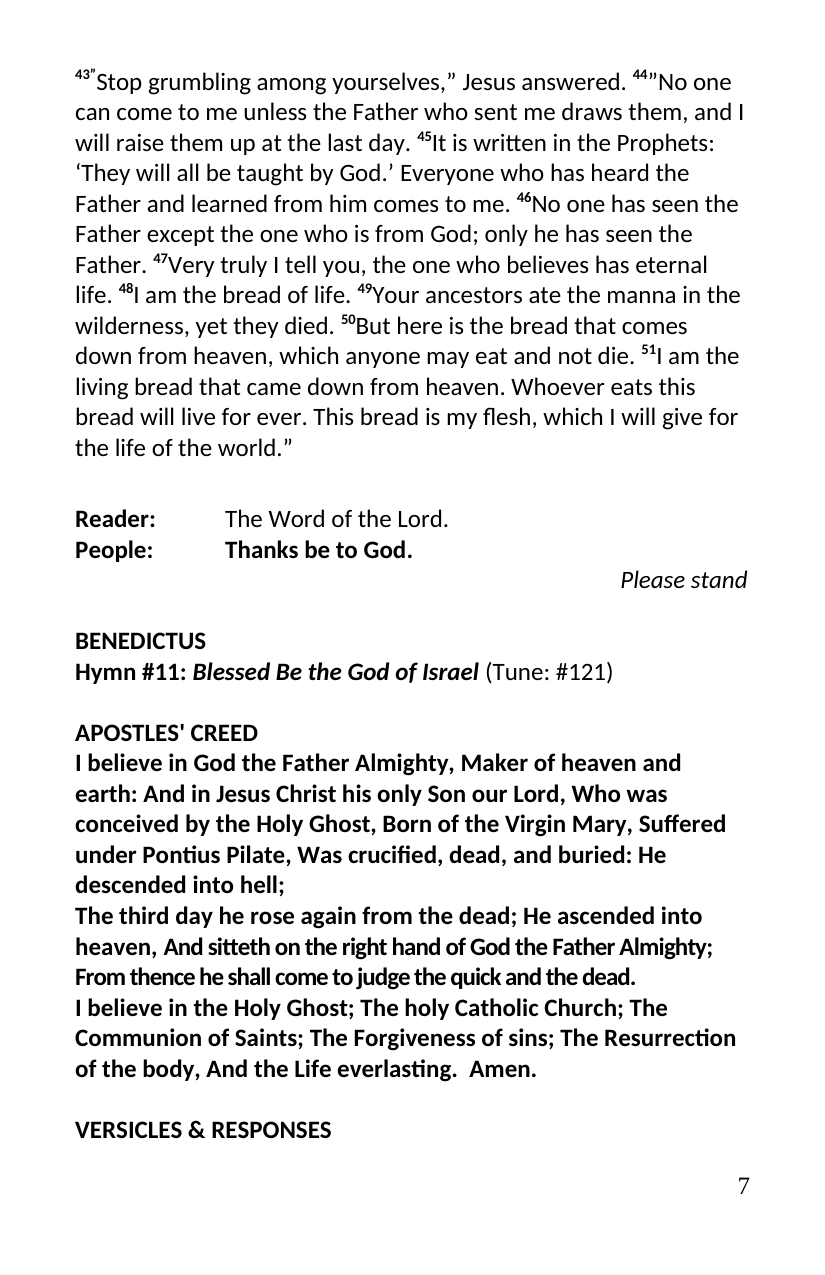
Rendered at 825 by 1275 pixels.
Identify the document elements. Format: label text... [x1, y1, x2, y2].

text APOSTLES' CREED [75, 717, 750, 747]
text Reader: The Word of the Lord. [75, 503, 750, 534]
text Hymn #11: Blessed Be the God of Israel (Tune: #121) [75, 656, 750, 686]
text From thence he shall come to judge the quick and the dead. [75, 961, 750, 992]
text People: Thanks be to God. [75, 534, 750, 564]
text 43”Stop grumbling among yourselves,” Jesus answered. 44”No one can come to me unless the Father who sent me draws them, and I will raise them up at the last day. 45It is written in the Prophets: ‘They will all be taught by God.’ Everyone who has heard the Father and learned from him comes to me. 46No one has seen the Father except the one who is from God; only he has seen the Father. 47Very truly I tell you, the one who believes has eternal life. 48I am the bread of life. 49Your ancestors ate the manna in the wilderness, yet they died. 50But here is the bread that comes down from heaven, which anyone may eat and not die. 51I am the living bread that came down from heaven. Whoever eats this bread will live for ever. This bread is my flesh, which I will give for the life of the world.” [75, 66, 750, 462]
text VERSICLES & RESPONSES [75, 1114, 750, 1144]
text The third day he rose again from the dead; He ascended into heaven, And sitteth on the right hand of God the Father Almighty; [75, 900, 750, 961]
text BENEDICTUS [75, 625, 750, 656]
text All: I believe in God the Father Almighty, Maker of heaven and earth: And in Jesus Christ his only Son our Lord, Who was conceived by the Holy Ghost, Born of the Virgin Mary, Suffered under Pontius Pilate, Was crucified, dead, and buried: He descended into hell; [0, 747, 750, 900]
text I believe in the Holy Ghost; The holy Catholic Church; The Communion of Saints; The Forgiveness of sins; The Resurrection of the body, And the Life everlasting. Amen. [75, 992, 750, 1083]
text Please stand [75, 564, 750, 595]
